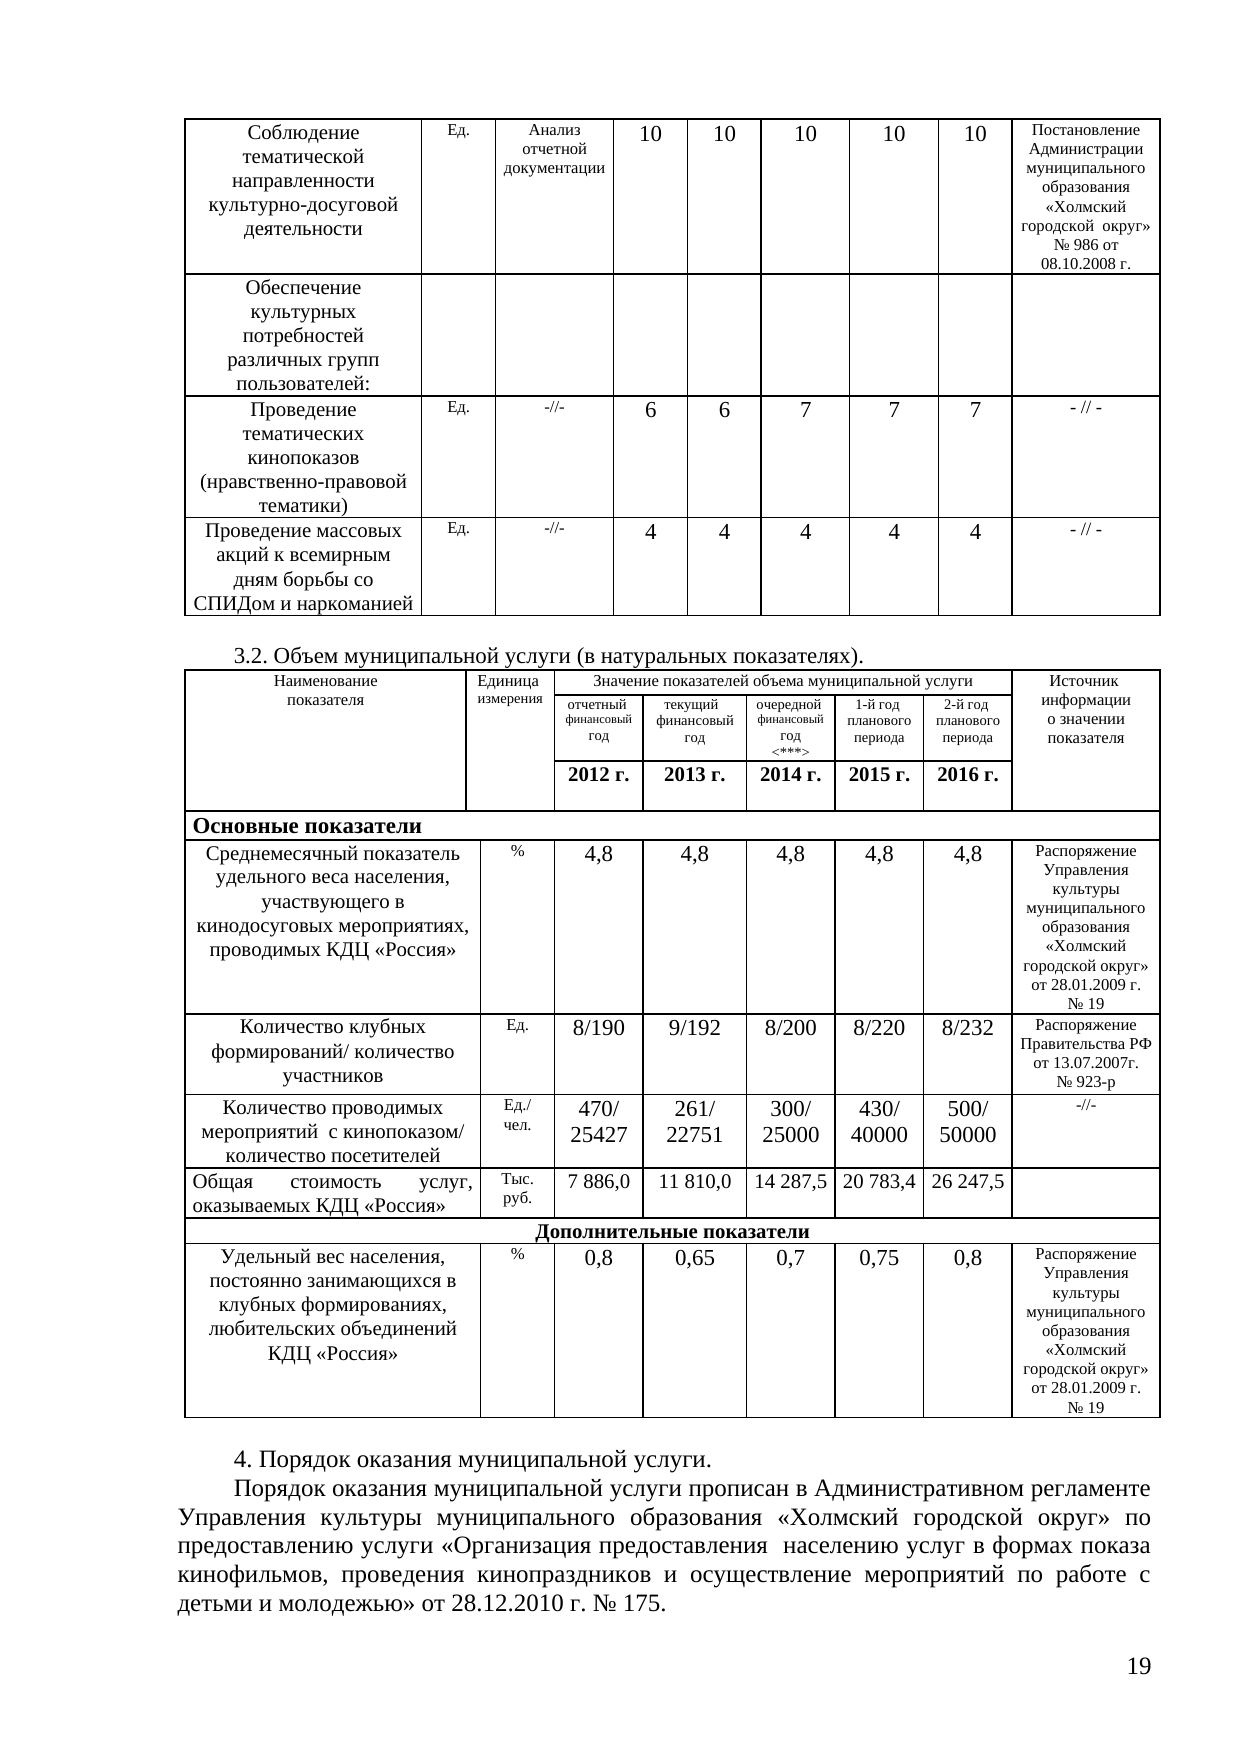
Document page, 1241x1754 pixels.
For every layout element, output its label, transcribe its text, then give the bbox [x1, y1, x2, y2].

table_cell Среднемесячный показатель удельного веса населения, участвующего в кинодосуговых мероприятиях, проводимых КДЦ «Россия» [186, 841, 480, 1013]
table_cell [1013, 275, 1159, 395]
table_cell - // - [1013, 397, 1159, 517]
table_cell Количество проводимых мероприятий с кинопоказом/ количество посетителей [186, 1095, 480, 1167]
table_cell Тыс. руб. [481, 1169, 554, 1217]
text Порядок оказания муниципальной услуги прописан в Административном регламенте Управления культуры муниципального образования «Холмский городской округ» по предоставлению услуги «Организация предоставления населению услуг в формах показа кинофильмов, проведения кинопраздников и осуществление мероприятий по работе с детьми и молодежью» от 28.12.2010 г. № 175. [177, 1473, 1152, 1617]
table_cell 7 886,0 [555, 1169, 642, 1217]
table_cell [496, 275, 613, 395]
table_cell Проведение массовых акций к всемирным дням борьбы со СПИДом и наркоманией [186, 518, 421, 614]
table_header Значение показателей объема муниципальной услуги [555, 671, 1011, 694]
table_cell 4 [850, 518, 938, 614]
table_cell -//- [496, 397, 613, 517]
table_cell 10 [614, 120, 687, 273]
table_cell [850, 275, 938, 395]
table_cell 2-й год планового периода [924, 696, 1011, 760]
table_cell [614, 275, 687, 395]
table_cell 7 [762, 397, 849, 517]
table_cell 4,8 [836, 841, 923, 1013]
table_cell текущий финансовый год [644, 696, 746, 760]
table_cell Ед. [422, 397, 495, 517]
table_cell 0,7 [747, 1244, 834, 1417]
table_cell 470/ 25427 [555, 1095, 642, 1167]
table_cell 7 [850, 397, 938, 517]
table_cell очередной финансовый год <***> [747, 696, 834, 760]
table_cell 0,8 [555, 1244, 642, 1417]
table_cell 0,8 [924, 1244, 1011, 1417]
table_cell 10 [762, 120, 849, 273]
table_cell отчетный финансовый год [555, 696, 642, 760]
table_cell Количество клубных формирований/ количество участников [186, 1015, 480, 1093]
table_header Наименование показателя [186, 671, 465, 810]
table_cell 4,8 [924, 841, 1011, 1013]
table_cell 4,8 [644, 841, 746, 1013]
table_cell Ед. [422, 120, 495, 273]
table_cell 7 [939, 397, 1011, 517]
table_cell 8/232 [924, 1015, 1011, 1093]
table_cell % [481, 1244, 554, 1417]
table_cell % [481, 841, 554, 1013]
table_cell Проведение тематических кинопоказов (нравственно-правовой тематики) [186, 397, 421, 517]
table_header Источник информации о значении показателя [1013, 671, 1159, 810]
table_cell 500/ 50000 [924, 1095, 1011, 1167]
table_cell Обеспечение культурных потребностей различных групп пользователей: [186, 275, 421, 395]
table_cell Распоряжение Правительства РФ от 13.07.2007г. № 923-р [1013, 1015, 1159, 1093]
table_cell Ед. [481, 1015, 554, 1093]
table_cell Общая стоимость услуг, оказываемых КДЦ «Россия» [186, 1169, 480, 1217]
table_cell Удельный вес населения, постоянно занимающихся в клубных формированиях, любительских объединений КДЦ «Россия» [186, 1244, 480, 1417]
table_cell - // - [1013, 518, 1159, 614]
table_cell 2013 г. [644, 762, 746, 810]
table_cell 430/ 40000 [836, 1095, 923, 1167]
table_cell -//- [1013, 1095, 1159, 1167]
table_cell 11 810,0 [644, 1169, 746, 1217]
table_cell 4 [688, 518, 760, 614]
table_cell Соблюдение тематической направленности культурно-досуговой деятельности [186, 120, 421, 273]
table_cell [422, 275, 495, 395]
table_cell 2015 г. [836, 762, 923, 810]
table_cell Ед./ чел. [481, 1095, 554, 1167]
table_cell 2014 г. [747, 762, 834, 810]
table_cell 4 [614, 518, 687, 614]
table_cell Основные показатели [186, 812, 1159, 839]
table_cell [762, 275, 849, 395]
table_cell 2012 г. [555, 762, 642, 810]
table_cell 26 247,5 [924, 1169, 1011, 1217]
table_cell 4,8 [555, 841, 642, 1013]
table_cell 261/ 22751 [644, 1095, 746, 1167]
table_cell 6 [614, 397, 687, 517]
table_cell 8/200 [747, 1015, 834, 1093]
table_cell 8/220 [836, 1015, 923, 1093]
table_cell Ед. [422, 518, 495, 614]
table_cell 1-й год планового периода [836, 696, 923, 760]
table_cell Распоряжение Управления культуры муниципального образования «Холмский городской округ» от 28.01.2009 г. № 19 [1013, 1244, 1159, 1417]
text 4. Порядок оказания муниципальной услуги. [177, 1444, 1152, 1473]
table_cell 10 [850, 120, 938, 273]
table_cell 0,65 [644, 1244, 746, 1417]
table_cell 2016 г. [924, 762, 1011, 810]
table_cell [688, 275, 760, 395]
table_cell 20 783,4 [836, 1169, 923, 1217]
table_cell 0,75 [836, 1244, 923, 1417]
table_cell 300/ 25000 [747, 1095, 834, 1167]
table_cell -//- [496, 518, 613, 614]
table_cell [1013, 1169, 1159, 1217]
text 3.2. Объем муниципальной услуги (в натуральных показателях). [177, 642, 1152, 669]
table_cell 10 [688, 120, 760, 273]
table_cell 14 287,5 [747, 1169, 834, 1217]
table_cell 4,8 [747, 841, 834, 1013]
table_cell 9/192 [644, 1015, 746, 1093]
table_cell Анализ отчетной документации [496, 120, 613, 273]
table_cell 4 [939, 518, 1011, 614]
table_cell Распоряжение Управления культуры муниципального образования «Холмский городской округ» от 28.01.2009 г. № 19 [1013, 841, 1159, 1013]
table_cell Дополнительные показатели [186, 1219, 1159, 1243]
table_cell [939, 275, 1011, 395]
table_header Единица измерения [467, 671, 554, 810]
table_cell 8/190 [555, 1015, 642, 1093]
table_cell Постановление Администрации муниципального образования «Холмский городской округ» № 986 от 08.10.2008 г. [1013, 120, 1159, 273]
table_cell 10 [939, 120, 1011, 273]
table_cell 4 [762, 518, 849, 614]
table_cell 6 [688, 397, 760, 517]
